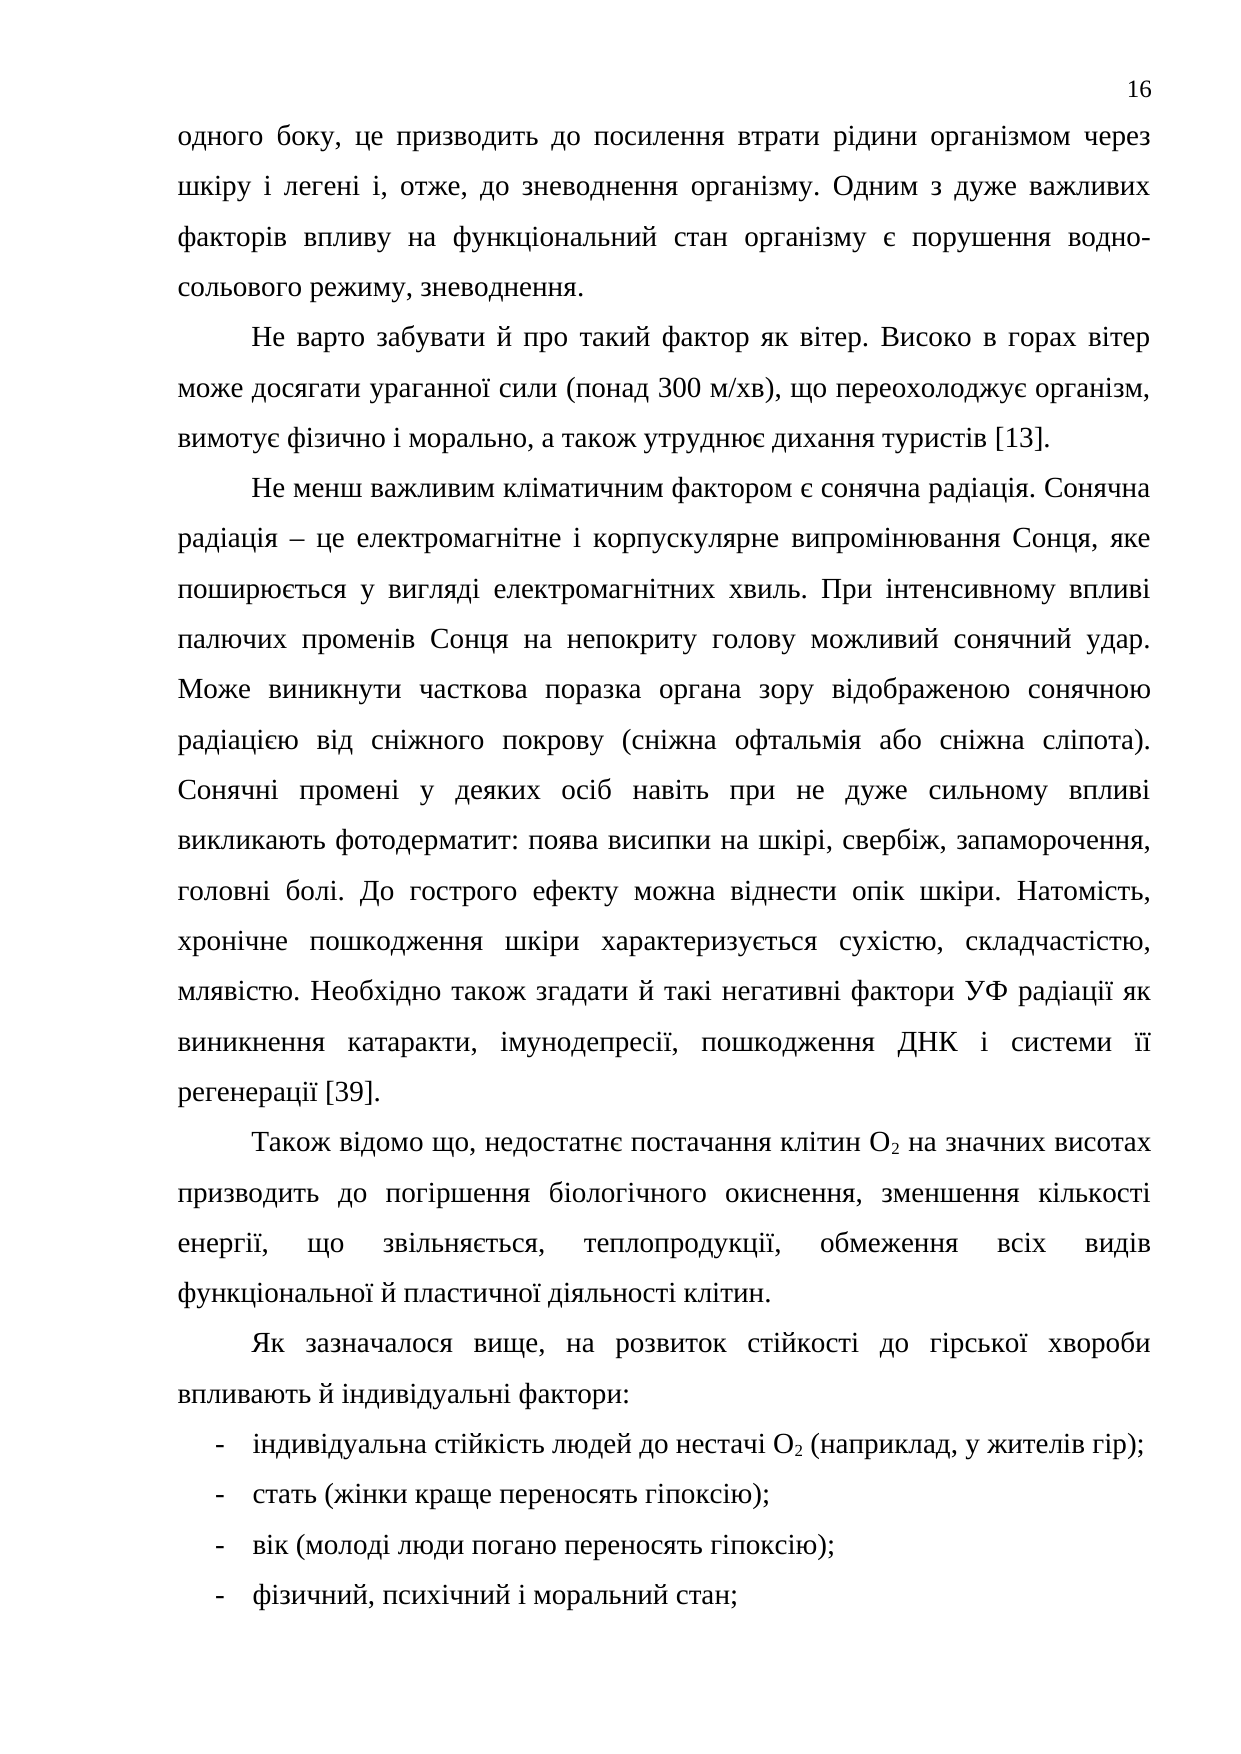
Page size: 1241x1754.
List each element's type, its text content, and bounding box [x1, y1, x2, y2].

list індивідуальна стійкість людей до нестачі О2 (наприклад, у жителів гір); [215, 1426, 1152, 1460]
text Також відомо що, недостатнє постачання клітин О2 на значних висотах призводить до погіршення біологічного окиснення, зменшення кількості енергії, що звільняється, теплопродукції, обмеження всіх видів функціональної й пластичної діяльності клітин. [177, 1124, 1152, 1309]
text Не менш важливим кліматичним фактором є сонячна радіація. Сонячна радіація – це електромагнітне і корпускулярне випромінювання Сонця, яке поширюється у вигляді електромагнітних хвиль. При інтенсивному впливі палючих променів Сонця на непокриту голову можливий сонячний удар. Може виникнути часткова поразка органа зору відображеною сонячною радіацією від сніжного покрову (сніжна офтальмія або сніжна сліпота). Сонячні промені у деяких осіб навіть при не дуже сильному впливі викликають фотодерматит: поява висипки на шкірі, свербіж, запаморочення, головні болі. До гострого ефекту можна віднести опік шкіри. Натомість, хронічне пошкодження шкіри характеризується сухістю, складчастістю, млявістю. Необхідно також згадати й такі негативні фактори УФ радіації як виникнення катаракти, імунодепресії, пошкодження ДНК і системи її регенерації [39]. [177, 470, 1152, 1108]
list фізичний, психічний і моральний стан; [215, 1577, 1152, 1611]
text Як зазначалося вище, на розвиток стійкості до гірської хвороби впливають й індивідуальні фактори: [177, 1326, 1152, 1409]
list стать (жінки краще переносять гіпоксію); [215, 1477, 1152, 1510]
text Не варто забувати й про такий фактор як вітер. Високо в горах вітер може досягати ураганної сили (понад 300 м/хв), що переохолоджує організм, вимотує фізично і морально, а також утруднює дихання туристів [13]. [177, 319, 1152, 453]
list вік (молоді люди погано переносять гіпоксію); [215, 1527, 1152, 1560]
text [177, 118, 1152, 303]
